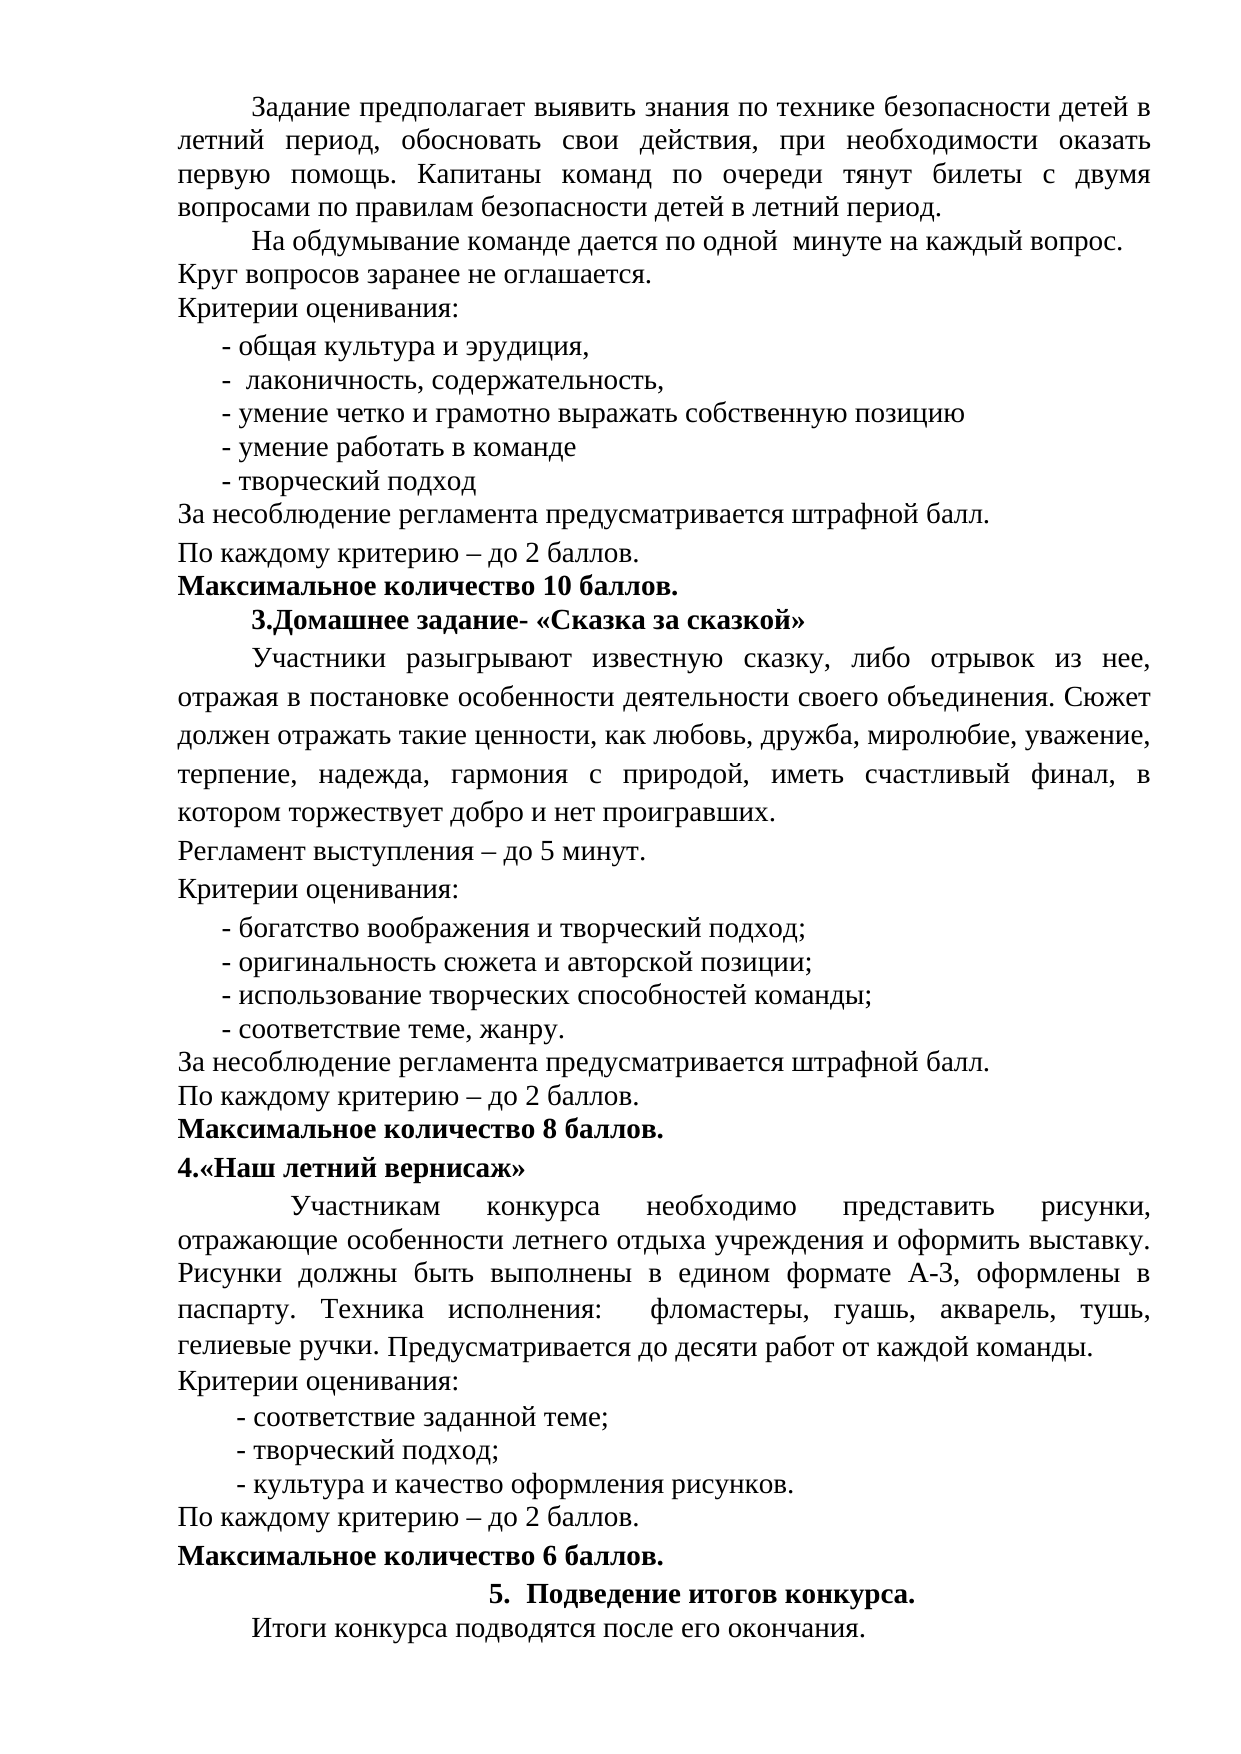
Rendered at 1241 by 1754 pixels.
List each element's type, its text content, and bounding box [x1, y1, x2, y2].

list Подведение итогов конкурса. [252, 1577, 1152, 1610]
list По каждому критерию – до 2 баллов. [177, 1499, 1152, 1533]
list Критерии оценивания: [177, 872, 1152, 905]
list - творческий подход [177, 463, 1152, 496]
text Критерии оценивания: [177, 1363, 1152, 1399]
list Участники разыгрывают известную сказку, либо отрывок из нее, отражая в постановке особенности деятельности своего объединения. Сюжет должен отражать такие ценности, как любовь, дружба, миролюбие, уважение, терпение, надежда, гармония с природой, иметь счастливый финал, в котором торжествует добро и нет проигравших. [177, 640, 1152, 828]
list - умение работать в команде [177, 429, 1152, 463]
text На обдумывание команде дается по одной минуте на каждый вопрос. [177, 223, 1152, 256]
list Итоги конкурса подводятся после его окончания. [177, 1610, 1152, 1644]
text Круг вопросов заранее не оглашается. [177, 256, 1152, 290]
text - культура и качество оформления рисунков. [177, 1466, 1152, 1499]
list Максимальное количество 6 баллов. [177, 1538, 1152, 1572]
text Участникам конкурса необходимо представить рисунки, отражающие особенности летнего отдыха учреждения и оформить выставку. Рисунки должны быть выполнены в едином формате А-3, оформлены в паспарту. Техника исполнения: фломастеры, гуашь, акварель, тушь, гелиевые ручки. Предусматривается до десяти работ от каждой команды. [177, 1188, 1152, 1363]
text - оригинальность сюжета и авторской позиции; [177, 944, 1152, 977]
list - лаконичность, содержательность, [177, 362, 1152, 396]
list - умение четко и грамотно выражать собственную позицию [177, 396, 1152, 429]
list 3.Домашнее задание- «Сказка за сказкой» [177, 602, 1152, 635]
list За несоблюдение регламента предусматривается штрафной балл. [177, 496, 1152, 530]
text За несоблюдение регламента предусматривается штрафной балл. [177, 1044, 1152, 1078]
list - богатство воображения и творческий подход; [177, 910, 1152, 944]
text - соответствие теме, жанру. [177, 1011, 1152, 1044]
list Критерии оценивания: [177, 290, 1152, 323]
text - общая культура и эрудиция, [177, 328, 1152, 362]
text Максимальное количество 10 баллов. [177, 568, 1152, 602]
text - использование творческих способностей команды; [177, 977, 1152, 1011]
list Регламент выступления – до 5 минут. [177, 833, 1152, 867]
list 4.«Наш летний вернисаж» [177, 1150, 1152, 1183]
list Максимальное количество 8 баллов. [177, 1111, 1152, 1145]
text - творческий подход; [177, 1432, 1152, 1466]
text Задание предполагает выявить знания по технике безопасности детей в летний период, обосновать свои действия, при необходимости оказать первую помощь. Капитаны команд по очереди тянут билеты с двумя вопросами по правилам безопасности детей в летний период. [177, 89, 1152, 223]
text - соответствие заданной теме; [177, 1399, 1152, 1432]
text По каждому критерию – до 2 баллов. [177, 1078, 1152, 1111]
text По каждому критерию – до 2 баллов. [177, 535, 1152, 568]
